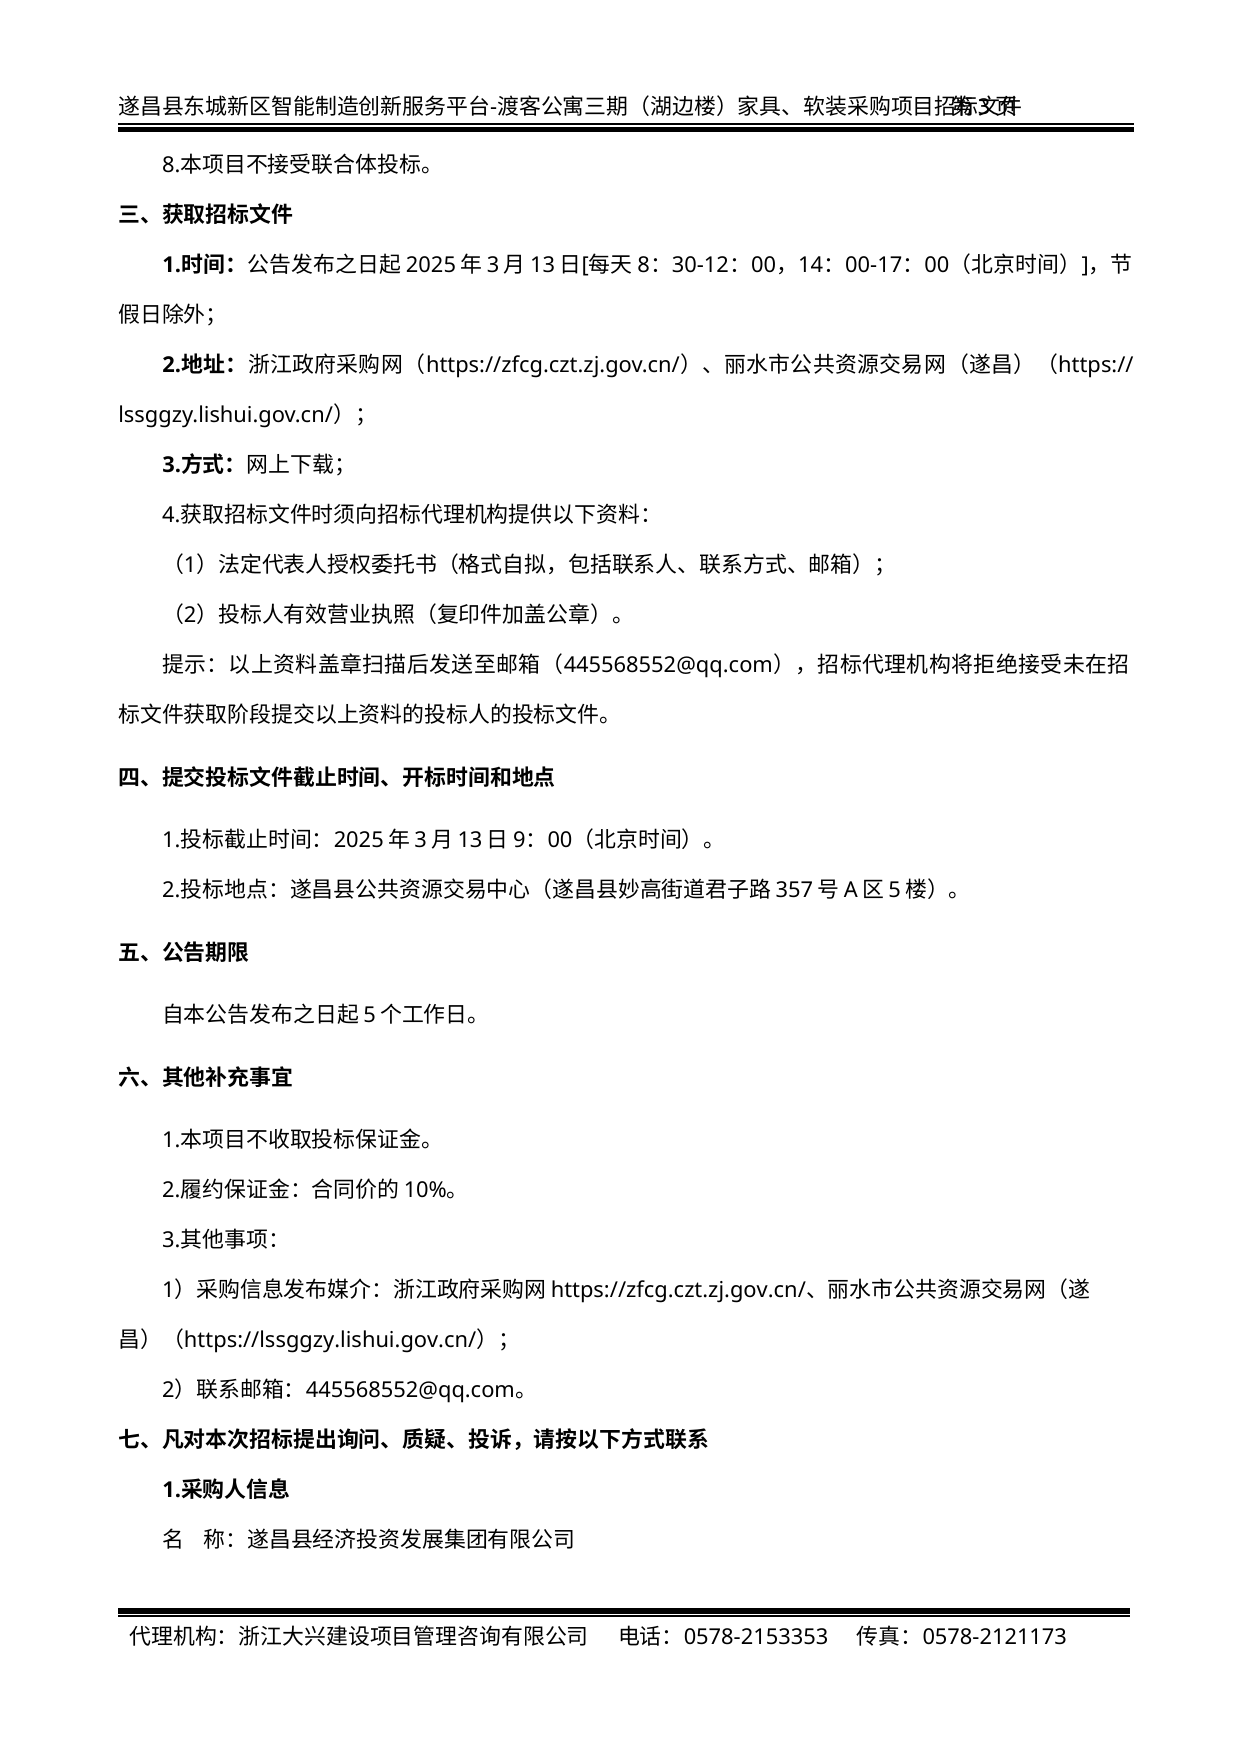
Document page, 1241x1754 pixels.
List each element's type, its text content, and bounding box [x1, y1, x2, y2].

text 三、获取招标文件 [118, 183, 1129, 233]
text （1）法定代表人授权委托书（格式自拟，包括联系人、联系方式、邮箱）； [118, 533, 1129, 583]
text 名 称：遂昌县经济投资发展集团有限公司 [118, 1508, 1129, 1558]
text 4.获取招标文件时须向招标代理机构提供以下资料： [118, 483, 1129, 533]
text 8.本项目不接受联合体投标。 [118, 133, 1129, 183]
text 2.履约保证金：合同价的10%。 [118, 1158, 1129, 1208]
text 3.方式：网上下载； [118, 433, 1129, 483]
text 3.其他事项： [118, 1208, 1129, 1258]
text 1.本项目不收取投标保证金。 [118, 1108, 1129, 1158]
text 1）采购信息发布媒介：浙江政府采购网https://zfcg.czt.zj.gov.cn/、丽水市公共资源交易网（遂昌）（https://lssggzy.lishui.gov.cn/）； [118, 1258, 1129, 1358]
subtitle 其他补充事宜 [118, 1045, 1129, 1095]
text 自本公告发布之日起5个工作日。 [118, 983, 1129, 1033]
text 1.采购人信息 [118, 1458, 1129, 1508]
text 七、凡对本次招标提出询问、质疑、投诉，请按以下方式联系 [118, 1408, 1129, 1458]
subtitle 四、提交投标文件截止时间、开标时间和地点 [118, 745, 1129, 795]
text 2）联系邮箱：445568552@qq.com。 [118, 1358, 1129, 1408]
text 1.投标截止时间：2025年3月13日9：00（北京时间）。 [118, 808, 1129, 858]
subtitle 五、公告期限 [118, 920, 1129, 970]
text 1.时间：公告发布之日起2025年3月13日[每天8：30-12：00，14：00-17：00（北京时间）]，节假日除外； [118, 233, 1134, 333]
text （2）投标人有效营业执照（复印件加盖公章）。 [118, 583, 1129, 633]
text 提示：以上资料盖章扫描后发送至邮箱（445568552@qq.com），招标代理机构将拒绝接受未在招标文件获取阶段提交以上资料的投标人的投标文件。 [118, 633, 1129, 733]
text 2.投标地点：遂昌县公共资源交易中心（遂昌县妙高街道君子路357号A区5楼）。 [118, 858, 1129, 908]
text 2.地址：浙江政府采购网（https://zfcg.czt.zj.gov.cn/）、丽水市公共资源交易网（遂昌）（https://lssggzy.lishui.gov.cn/）； [118, 333, 1134, 433]
